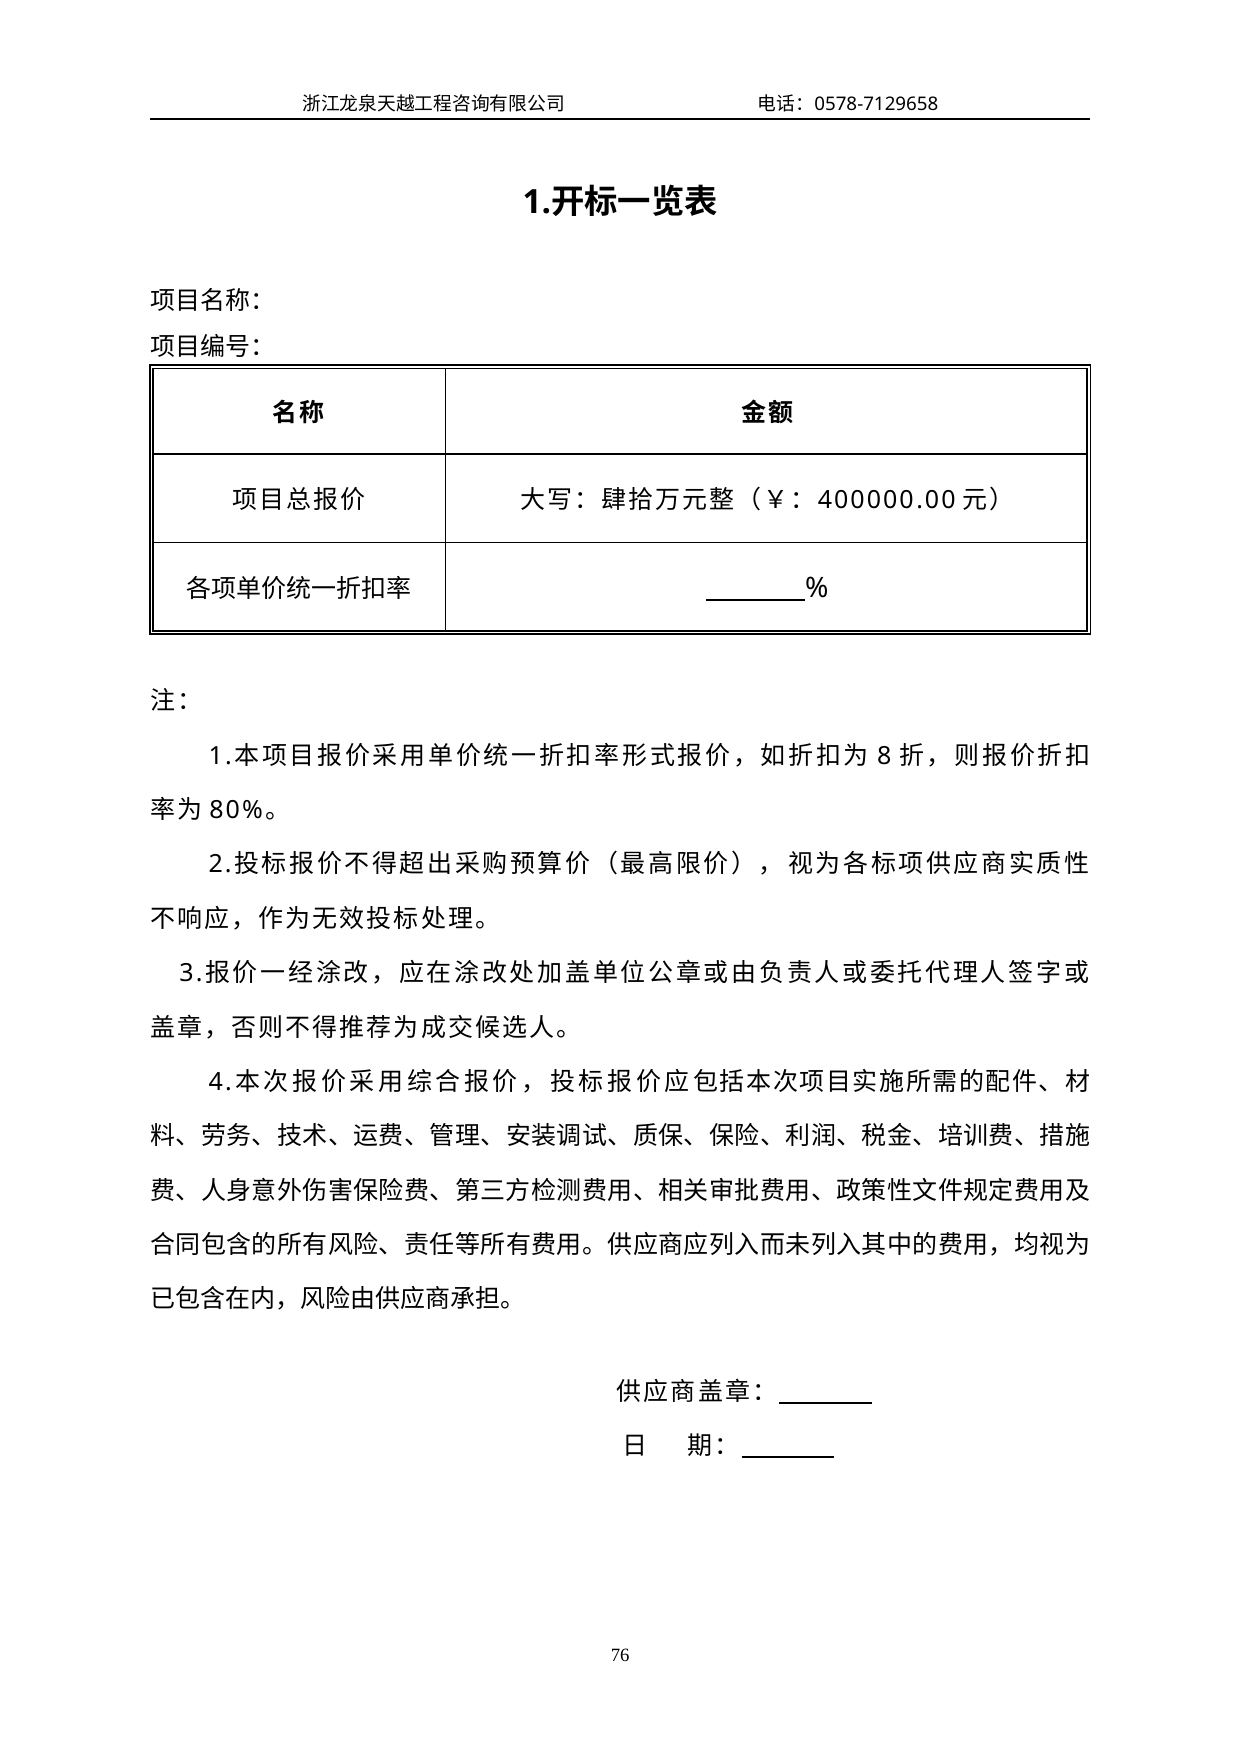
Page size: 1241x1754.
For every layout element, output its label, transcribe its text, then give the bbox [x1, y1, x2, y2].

table_header 名称 [154, 369, 445, 453]
text 注： [150, 681, 1090, 717]
text 4.本次报价采用综合报价，投标报价应包括本次项目实施所需的配件、材料、劳务、技术、运费、管理、安装调试、质保、保险、利润、税金、培训费、措施费、人身意外伤害保险费、第三方检测费用、相关审批费用、政策性文件规定费用及合同包含的所有风险、责任等所有费用。供应商应列入而未列入其中的费用，均视为已包含在内，风险由供应商承担。 [150, 1061, 1090, 1315]
text 3.报价一经涂改，应在涂改处加盖单位公章或由负责人或委托代理人签字或盖章，否则不得推荐为成交候选人。 [150, 953, 1090, 1043]
table_header 金额 [446, 369, 1086, 453]
table_cell % [446, 543, 1086, 630]
text 2.投标报价不得超出采购预算价（最高限价），视为各标项供应商实质性不响应，作为无效投标处理。 [150, 844, 1090, 934]
subtitle 1.开标一览表 [150, 175, 1090, 223]
text 项目编号： [150, 318, 1090, 364]
text 日 期： [239, 1425, 1090, 1462]
table_cell 各项单价统一折扣率 [154, 543, 445, 630]
text 项目名称： [150, 273, 1090, 318]
text 供应商盖章： [150, 1371, 1090, 1407]
table_cell 大写：肆拾万元整（￥：400000.00元） [446, 455, 1086, 542]
table_cell 项目总报价 [154, 455, 445, 542]
text 1.本项目报价采用单价统一折扣率形式报价，如折扣为8折，则报价折扣率为80%。 [150, 735, 1090, 826]
